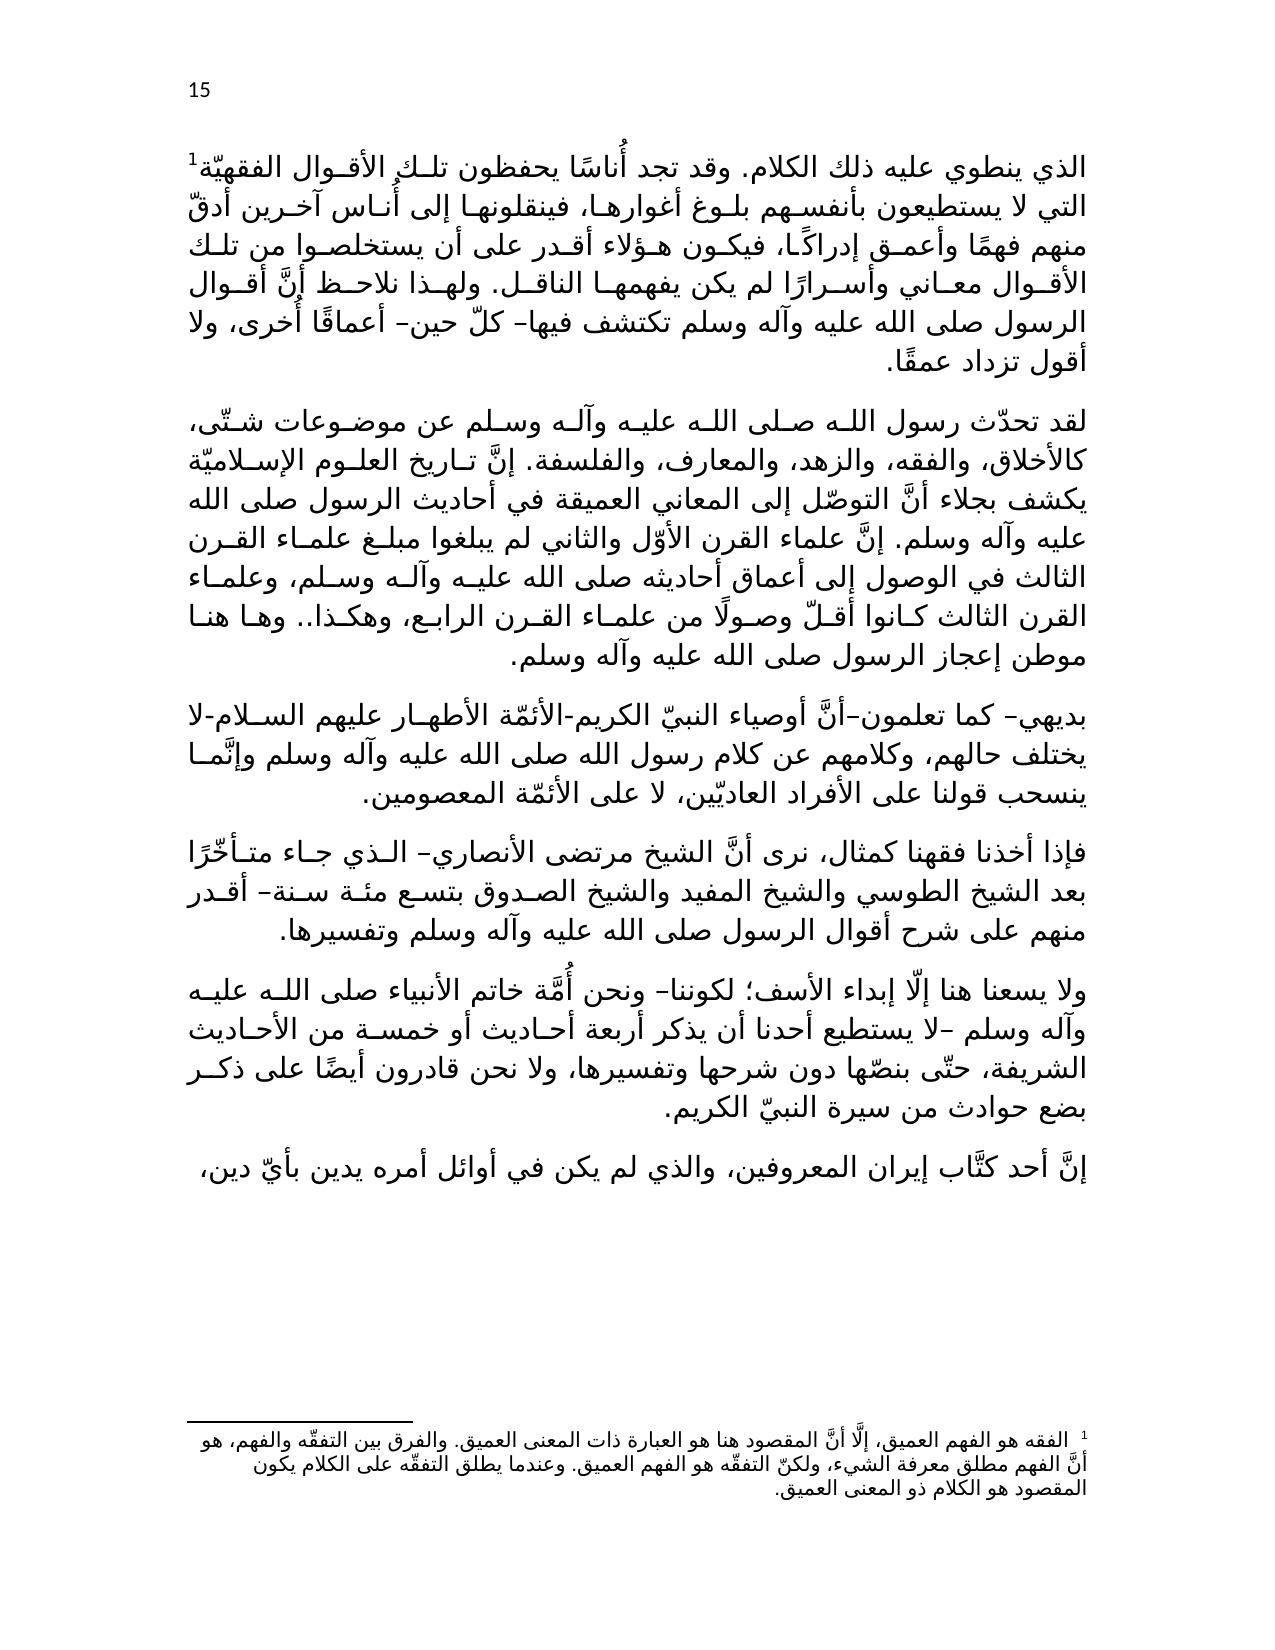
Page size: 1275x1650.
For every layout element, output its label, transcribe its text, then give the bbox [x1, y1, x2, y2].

text ولا يسعنا هنا إلّا إبداء الأسف؛ لكوننا– ونحن أُمَّة خاتم الأنبياء صلى الله عليه وآله وسلم –لا يستطيع أحدنا أن يذكر أربعة أحاديث أو خمسة من الأحاديث الشريفة، حتّى بنصّها دون شرحها وتفسيرها، ولا نحن قادرون أيضًا على ذكر بضع حوادث من سيرة النبيّ الكريم. [187, 973, 1087, 1124]
text بديهي– كما تعلمون–أنَّ أوصياء النبيّ الكريم-الأئمّة الأطهار عليهم السلام-لا يختلف حالهم، وكلامهم عن كلام رسول الله صلى الله عليه وآله وسلم وإنَّما ينسحب قولنا على الأفراد العاديّين، لا على الأئمّة المعصومين. [187, 698, 1087, 810]
text إنَّ أحد كتَّاب إيران المعروفين، والذي لم يكن في أوائل أمره يدين بأيّ دين، [187, 1150, 1087, 1184]
text فإذا أخذنا فقهنا كمثال، نرى أنَّ الشيخ مرتضى الأنصاري– الذي جاء متأخّرًا بعد الشيخ الطوسي والشيخ المفيد والشيخ الصدوق بتسع مئة سنة– أقدر منهم على شرح أقوال الرسول صلى الله عليه وآله وسلم وتفسيرها. [187, 836, 1087, 948]
text لقد تحدّث رسول الله صلى الله عليه وآله وسلم عن موضوعات شتّى، كالأخلاق، والفقه، والزهد، والمعارف، والفلسفة. إنَّ تاريخ العلوم الإسلاميّة يكشف بجلاء أنَّ التوصّل إلى المعاني العميقة في أحاديث الرسول صلى الله عليه وآله وسلم. إنَّ علماء القرن الأوّل والثاني لم يبلغوا مبلغ علماء القرن الثالث في الوصول إلى أعماق أحاديثه صلى الله عليه وآله وسلم، وعلماء القرن الثالث كانوا أقلّ وصولًا من علماء القرن الرابع، وهكذا.. وها هنا موطن إعجاز الرسول صلى الله عليه وآله وسلم. [187, 404, 1087, 672]
text الذي ينطوي عليه ذلك الكلام. وقد تجد أُناسًا يحفظون تلك الأقوال الفقهيّة التي لا يستطيعون بأنفسهم بلوغ أغوارها، فينقلونها إلى أُناس آخرين أدقّ منهم فهمًا وأعمق إدراكًا، فيكون هؤلاء أقدر على أن يستخلصوا من تلك الأقوال معاني وأسرارًا لم يكن يفهمها الناقل. ولهذا نلاحظ أنَّ أقوال الرسول صلى الله عليه وآله وسلم تكتشف فيها– كلّ حين– أعماقًا أُخرى، ولا أقول تزداد عمقًا. [187, 150, 1087, 379]
